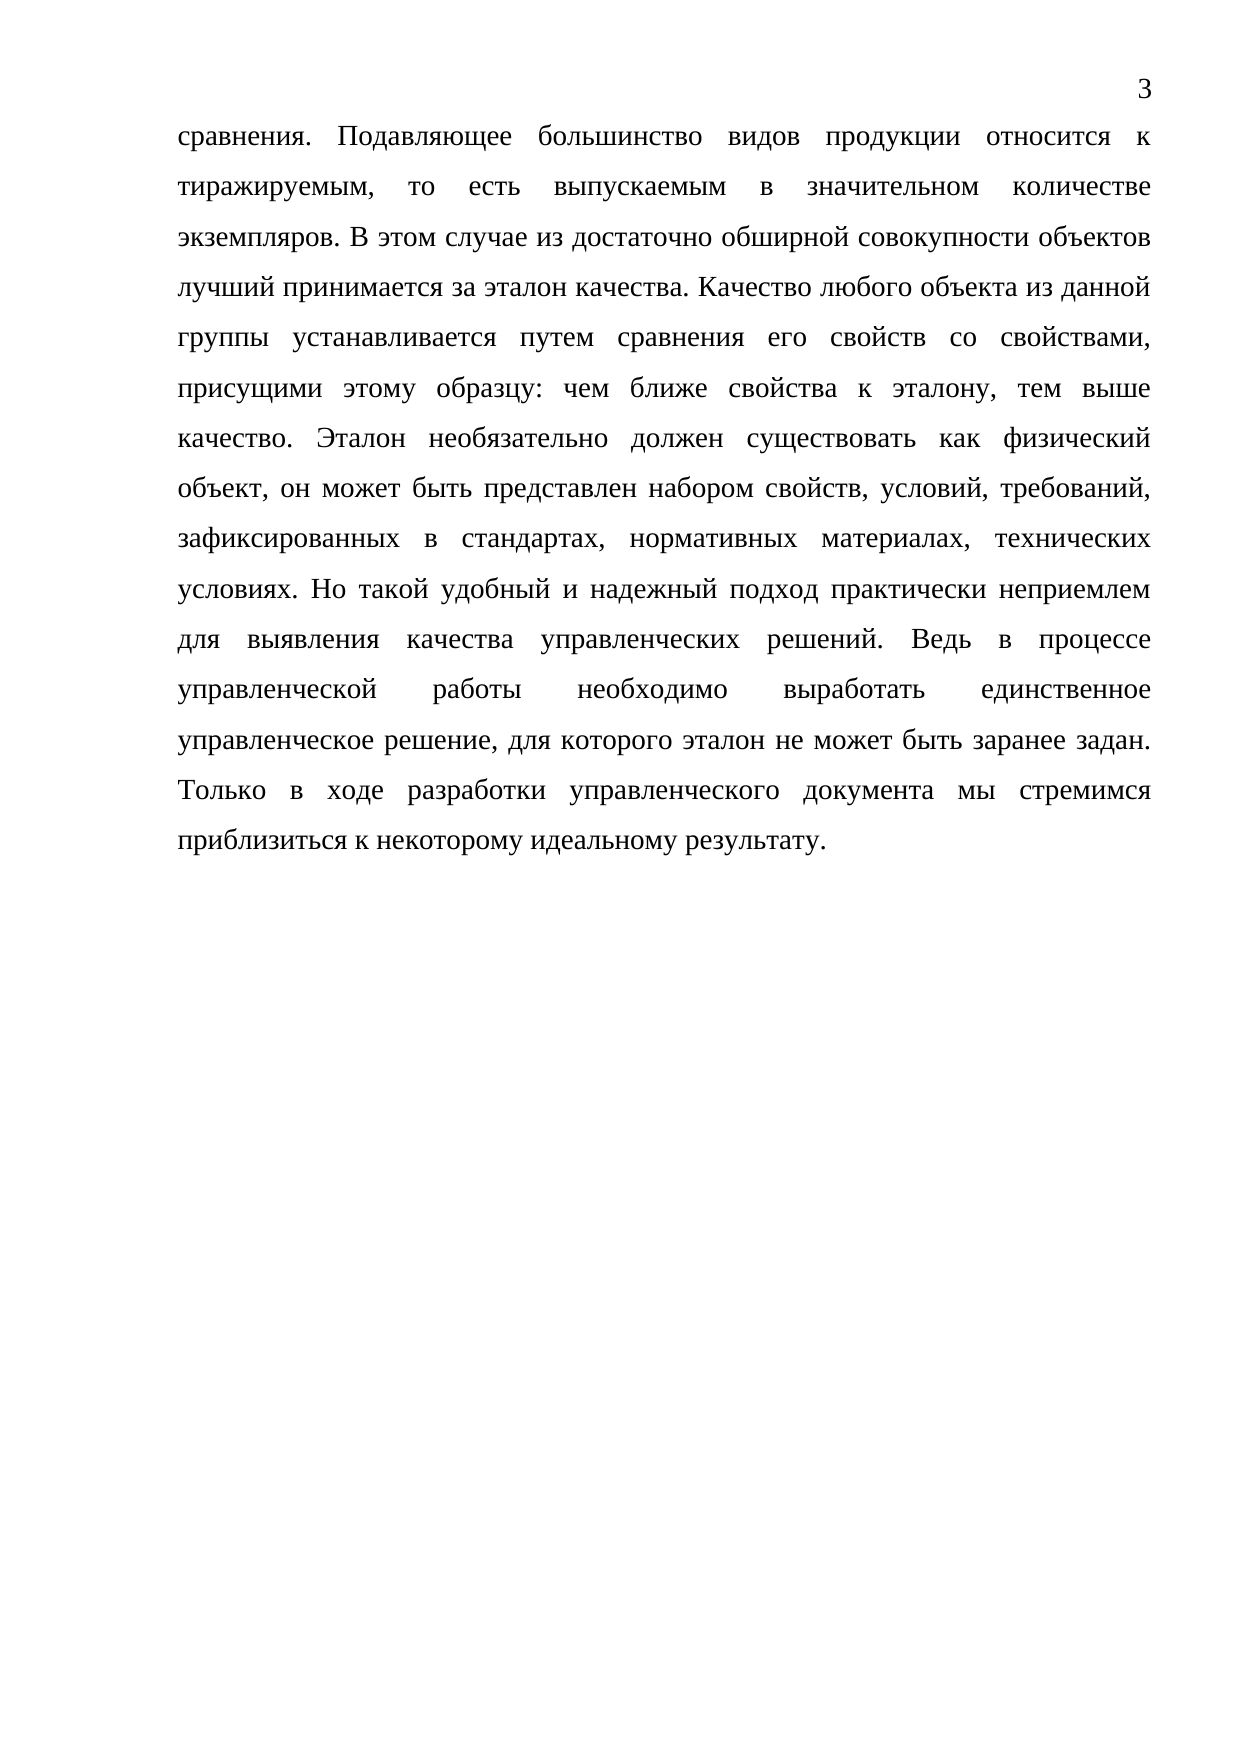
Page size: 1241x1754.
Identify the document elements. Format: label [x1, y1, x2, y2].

text [177, 118, 1152, 856]
